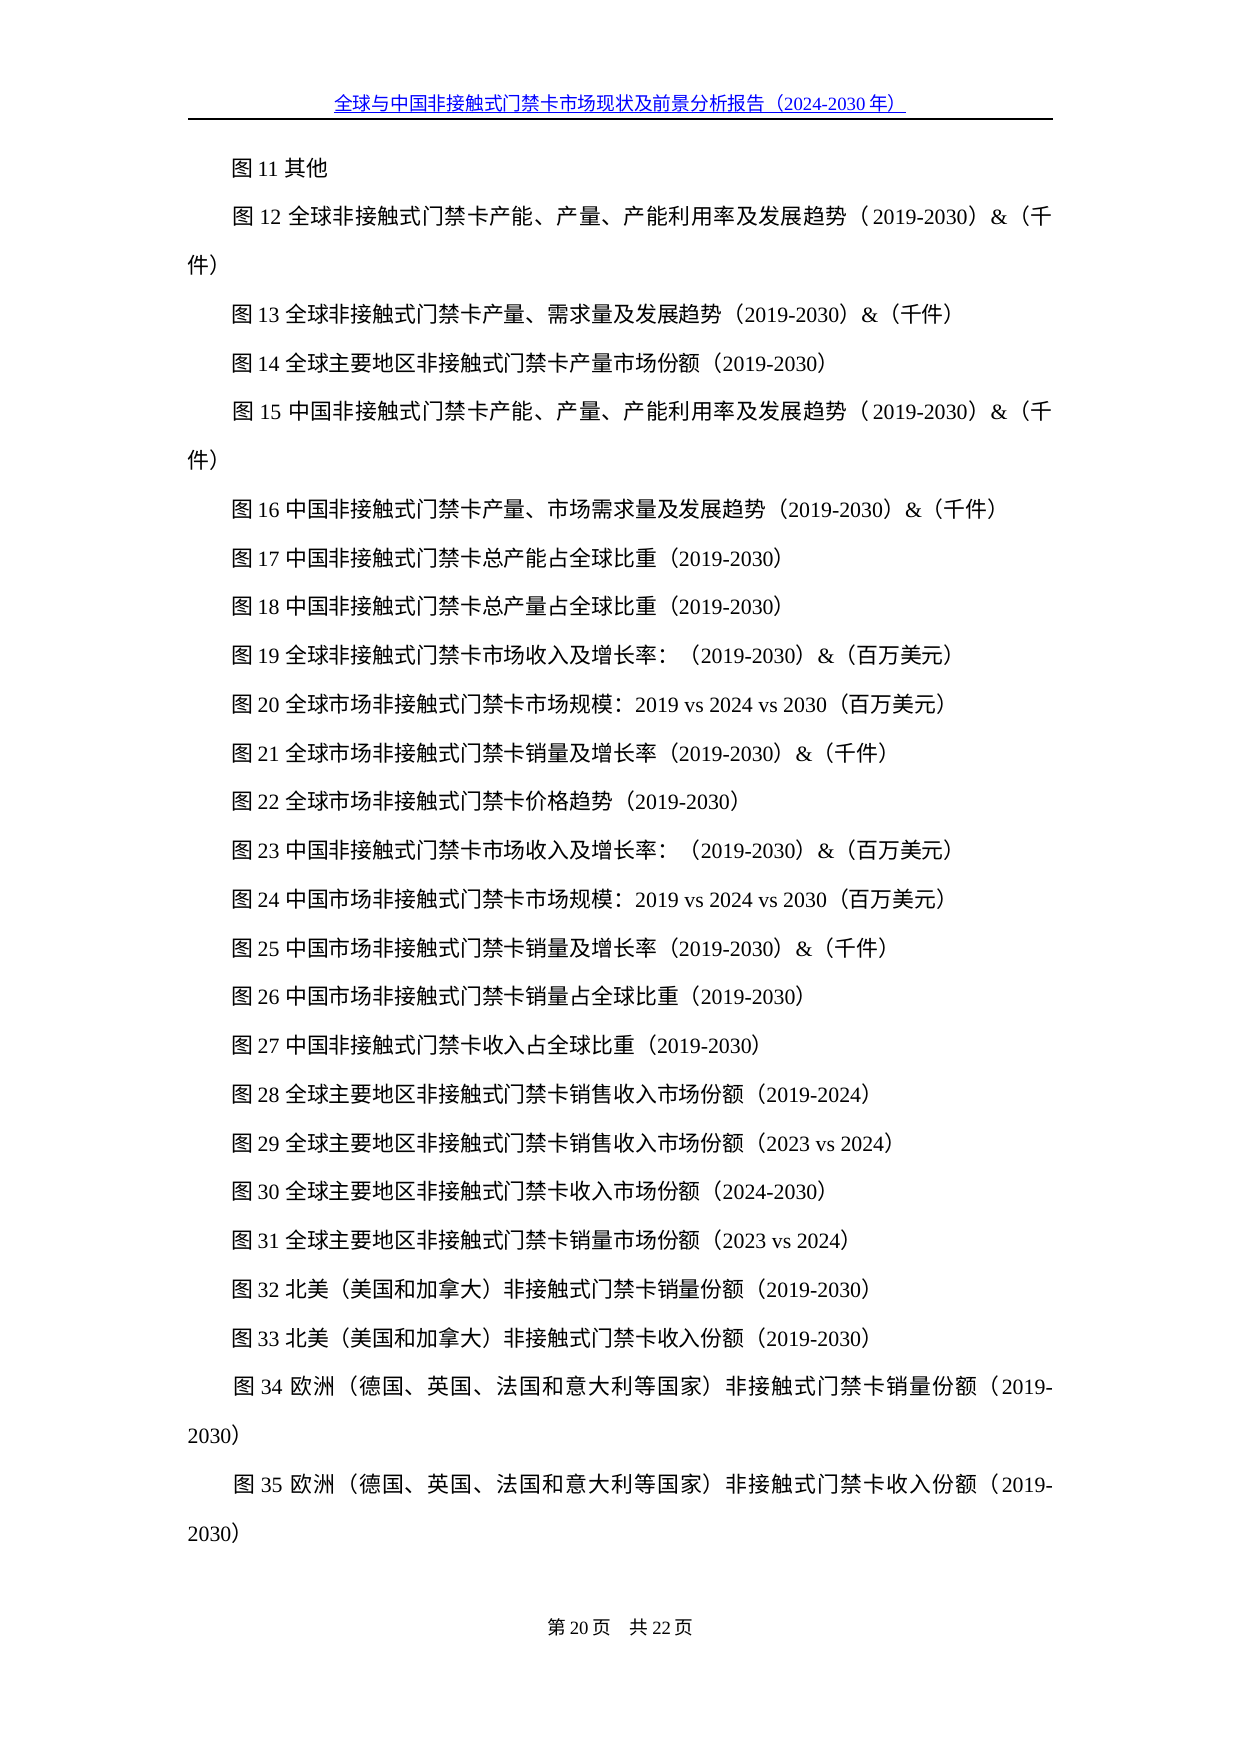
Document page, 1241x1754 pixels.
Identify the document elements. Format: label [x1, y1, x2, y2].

text [187, 150, 1053, 1548]
